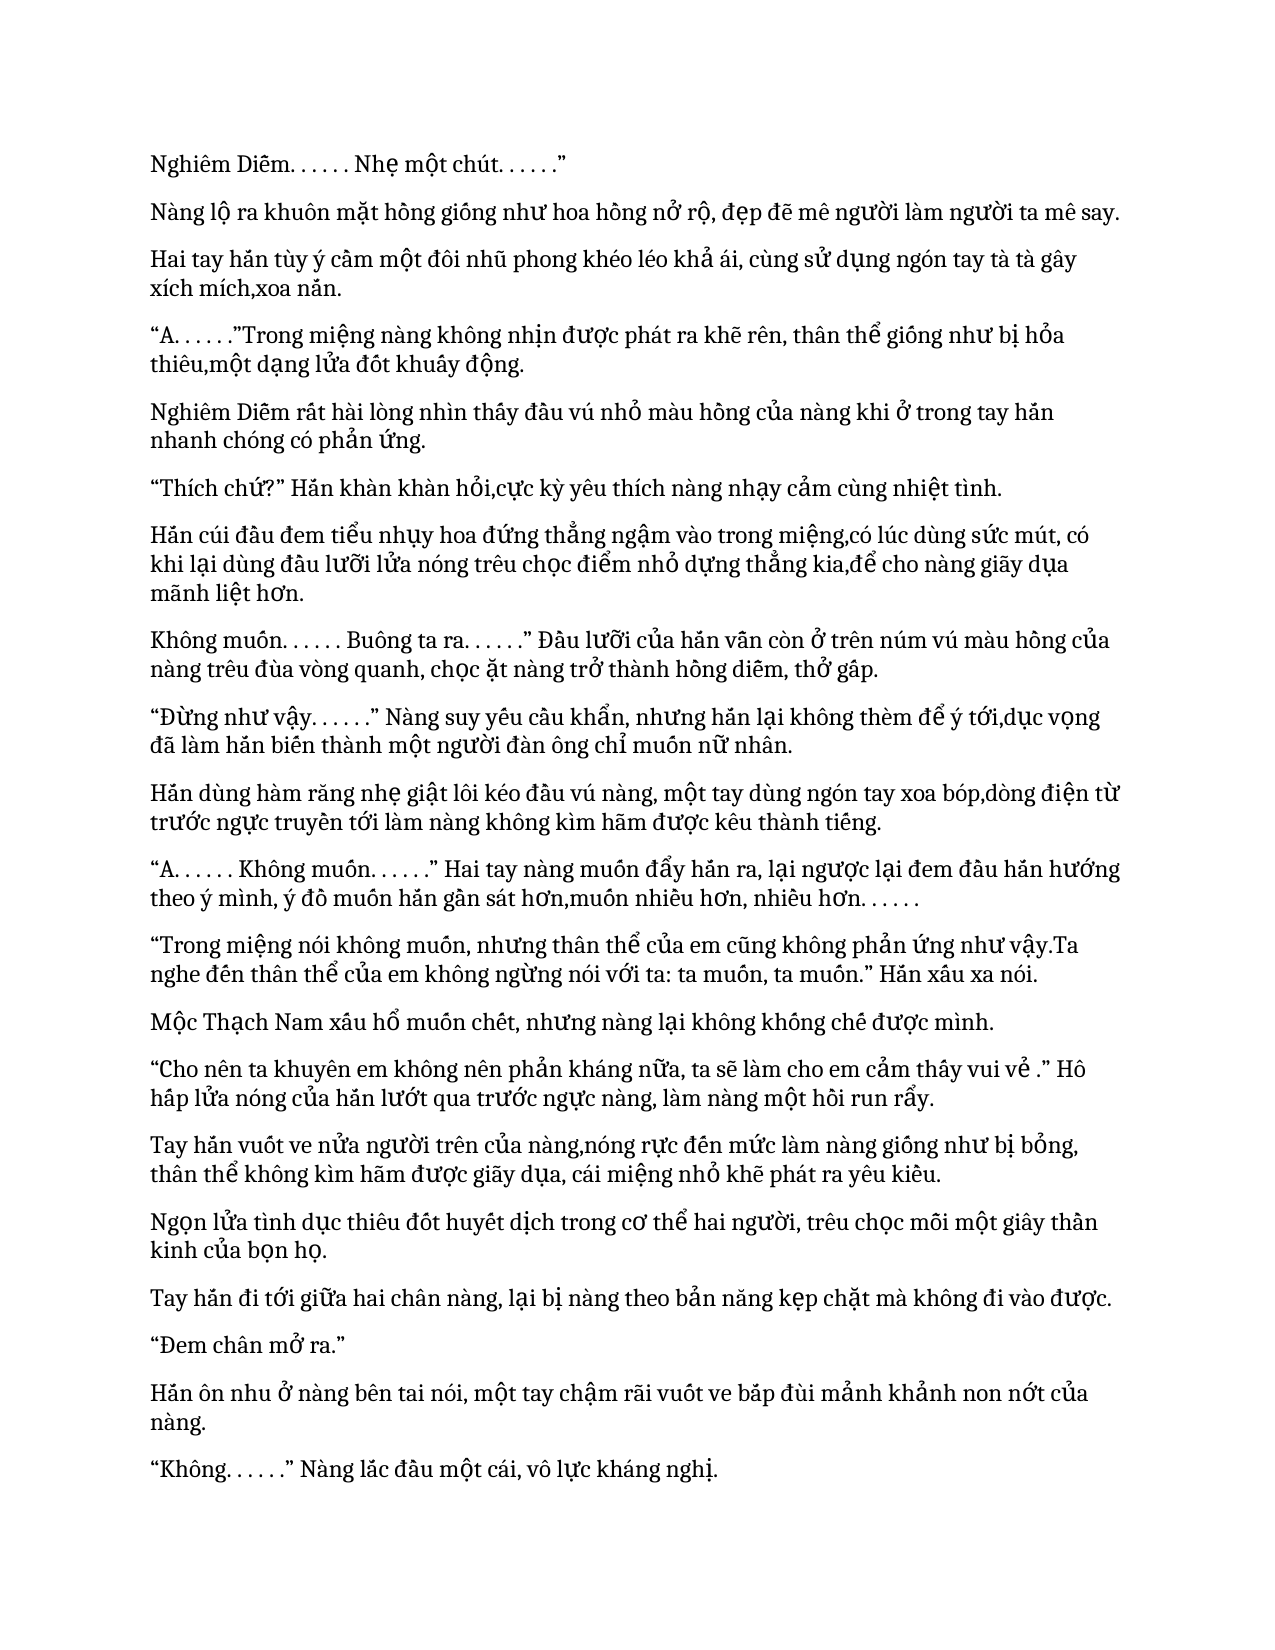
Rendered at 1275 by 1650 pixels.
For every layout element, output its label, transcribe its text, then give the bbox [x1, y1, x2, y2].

text Hắn cúi đầu đem tiểu nhụy hoa đứng thẳng ngậm vào trong miệng,có lúc dùng sức mút, có khi lại dùng đầu lưỡi lửa nóng trêu chọc điểm nhỏ dựng thẳng kia,để cho nàng giãy dụa mãnh liệt hơn. [150, 521, 1125, 607]
text Mộc Thạch Nam xấu hổ muốn chết, nhưng nàng lại không khống chế được mình. [150, 1007, 1125, 1036]
text “Đừng như vậy. . . . . .” Nàng suy yếu cầu khẩn, nhưng hắn lại không thèm để ý tới,dục vọng đã làm hắn biến thành một người đàn ông chỉ muốn nữ nhân. [150, 702, 1125, 760]
text “Trong miệng nói không muốn, nhưng thân thể của em cũng không phản ứng như vậy.Ta nghe đến thân thể của em không ngừng nói với ta: ta muốn, ta muốn.” Hắn xấu xa nói. [150, 931, 1125, 989]
text Tay hắn vuốt ve nửa người trên của nàng,nóng rực đến mức làm nàng giống như bị bỏng, thân thể không kìm hãm được giãy dụa, cái miệng nhỏ khẽ phát ra yêu kiều. [150, 1131, 1125, 1189]
text Hắn ôn nhu ở nàng bên tai nói, một tay chậm rãi vuốt ve bắp đùi mảnh khảnh non nớt của nàng. [150, 1379, 1125, 1436]
text “Thích chứ?” Hắn khàn khàn hỏi,cực kỳ yêu thích nàng nhạy cảm cùng nhiệt tình. [150, 474, 1125, 502]
text Nàng lộ ra khuôn mặt hồng giống như hoa hồng nở rộ, đẹp đẽ mê người làm người ta mê say. [150, 197, 1125, 226]
text “A. . . . . .”Trong miệng nàng không nhịn được phát ra khẽ rên, thân thể giống như bị hỏa thiêu,một dạng lửa đốt khuấy động. [150, 321, 1125, 379]
text “Đem chân mở ra.” [150, 1331, 1125, 1360]
text Tay hắn đi tới giữa hai chân nàng, lại bị nàng theo bản năng kẹp chặt mà không đi vào được. [150, 1284, 1125, 1312]
text Không muốn. . . . . . Buông ta ra. . . . . .” Đầu lưỡi của hắn vẫn còn ở trên núm vú màu hồng của nàng trêu đùa vòng quanh, chọc ặt nàng trở thành hồng diễm, thở gấp. [150, 626, 1125, 684]
text “Không. . . . . .” Nàng lắc đầu một cái, vô lực kháng nghị. [150, 1455, 1125, 1484]
text Ngọn lửa tình dục thiêu đốt huyết dịch trong cơ thể hai người, trêu chọc mỗi một giây thần kinh của bọn họ. [150, 1207, 1125, 1265]
text “A. . . . . . Không muốn. . . . . .” Hai tay nàng muốn đẩy hắn ra, lại ngược lại đem đầu hắn hướng theo ý mình, ý đồ muốn hắn gần sát hơn,muốn nhiều hơn, nhiều hơn. . . . . . [150, 855, 1125, 912]
text Hắn dùng hàm răng nhẹ giật lôi kéo đầu vú nàng, một tay dùng ngón tay xoa bóp,dòng điện từ trước ngực truyền tới làm nàng không kìm hãm được kêu thành tiếng. [150, 779, 1125, 836]
text Nghiêm Diễm. . . . . . Nhẹ một chút. . . . . .” [150, 150, 1125, 179]
text Nghiêm Diễm rất hài lòng nhìn thấy đầu vú nhỏ màu hồng của nàng khi ở trong tay hắn nhanh chóng có phản ứng. [150, 397, 1125, 455]
text Hai tay hắn tùy ý cầm một đôi nhũ phong khéo léo khả ái, cùng sử dụng ngón tay tà tà gây xích mích,xoa nắn. [150, 245, 1125, 302]
text “Cho nên ta khuyên em không nên phản kháng nữa, ta sẽ làm cho em cảm thấy vui vẻ .” Hô hấp lửa nóng của hắn lướt qua trước ngực nàng, làm nàng một hồi run rẩy. [150, 1055, 1125, 1112]
